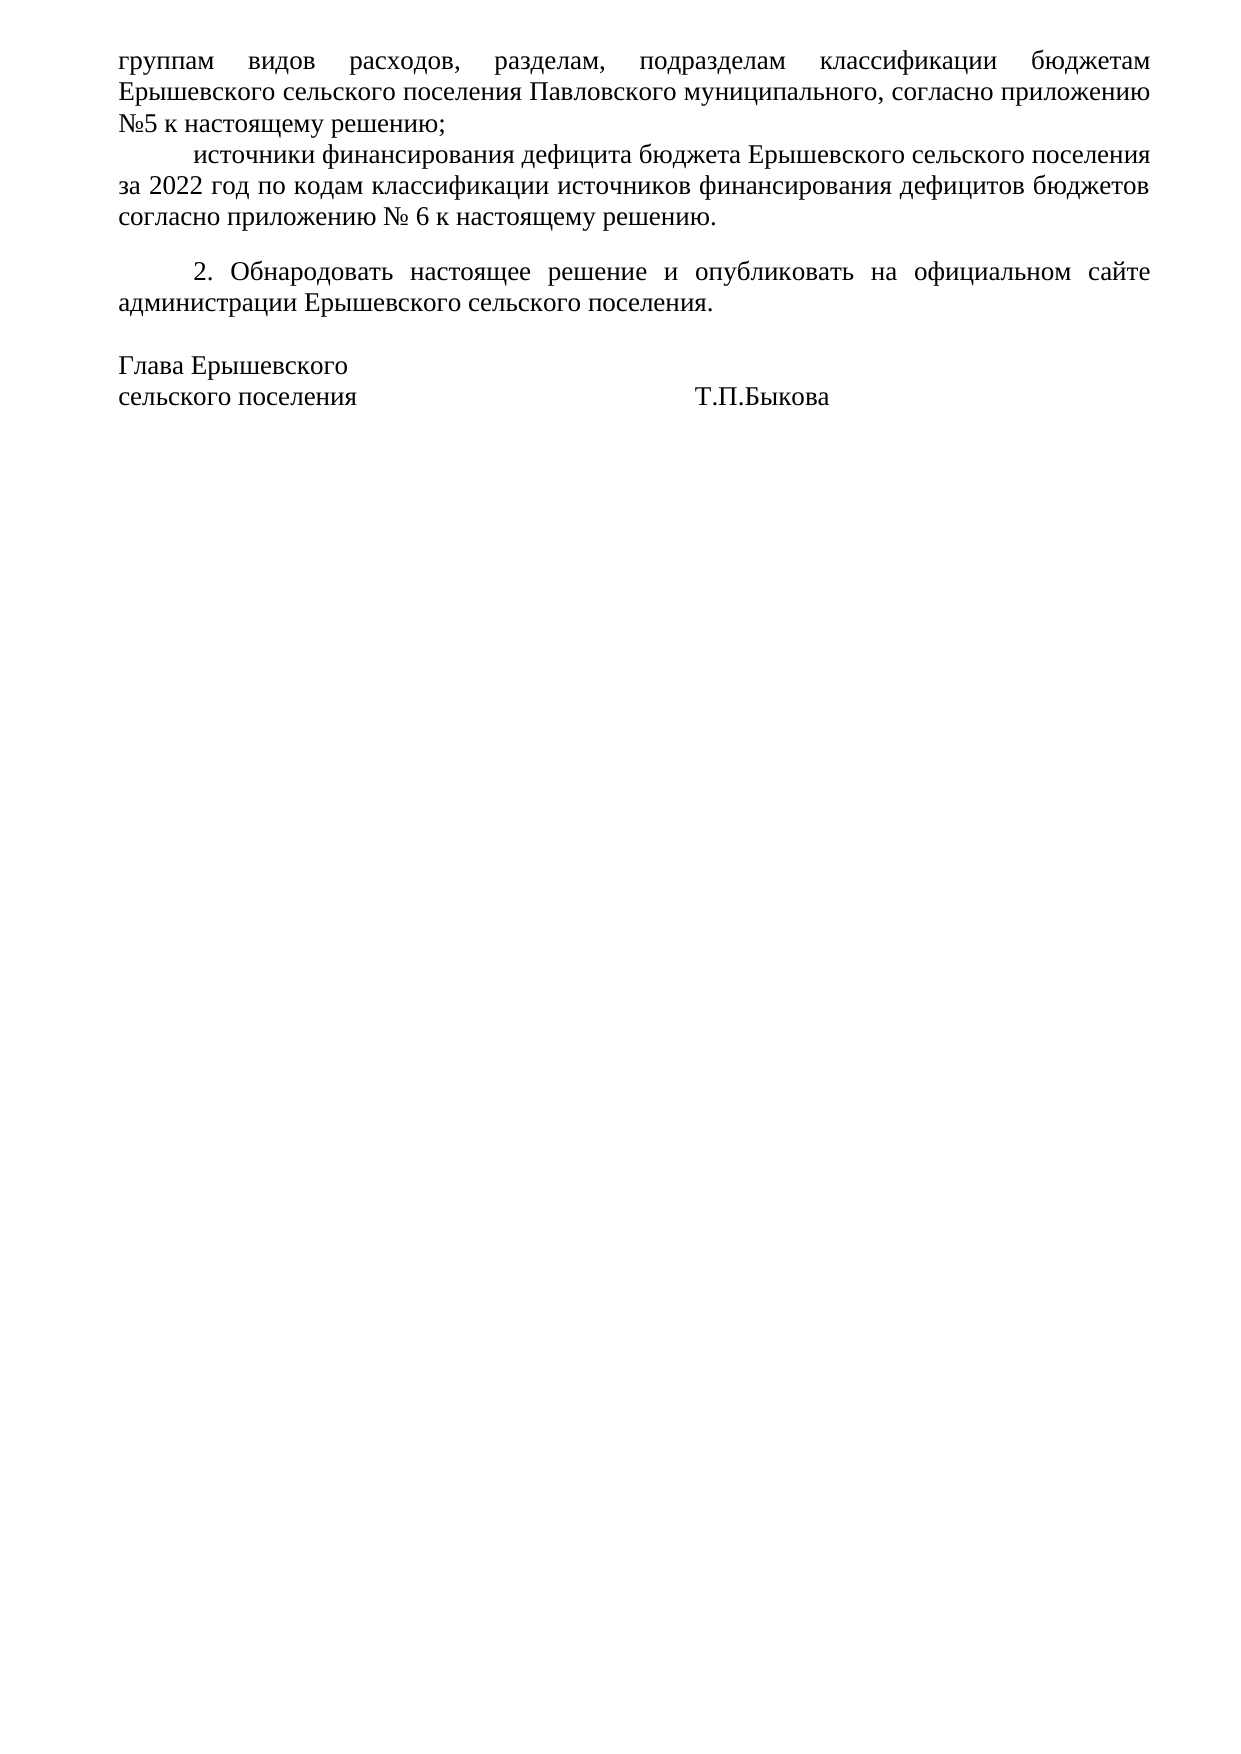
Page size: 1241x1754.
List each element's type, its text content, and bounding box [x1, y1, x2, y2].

text сельского поселения Т.П.Быкова [118, 380, 1152, 411]
text источники финансирования дефицита бюджета Ерышевского сельского поселения за 2022 год по кодам классификации источников финансирования дефицитов бюджетов согласно приложению № 6 к настоящему решению. [118, 138, 1152, 231]
text 2. Обнародовать настоящее решение и опубликовать на официальном сайте администрации Ерышевского сельского поселения. [118, 255, 1152, 318]
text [118, 44, 1152, 138]
text Глава Ерышевского [118, 349, 1152, 380]
